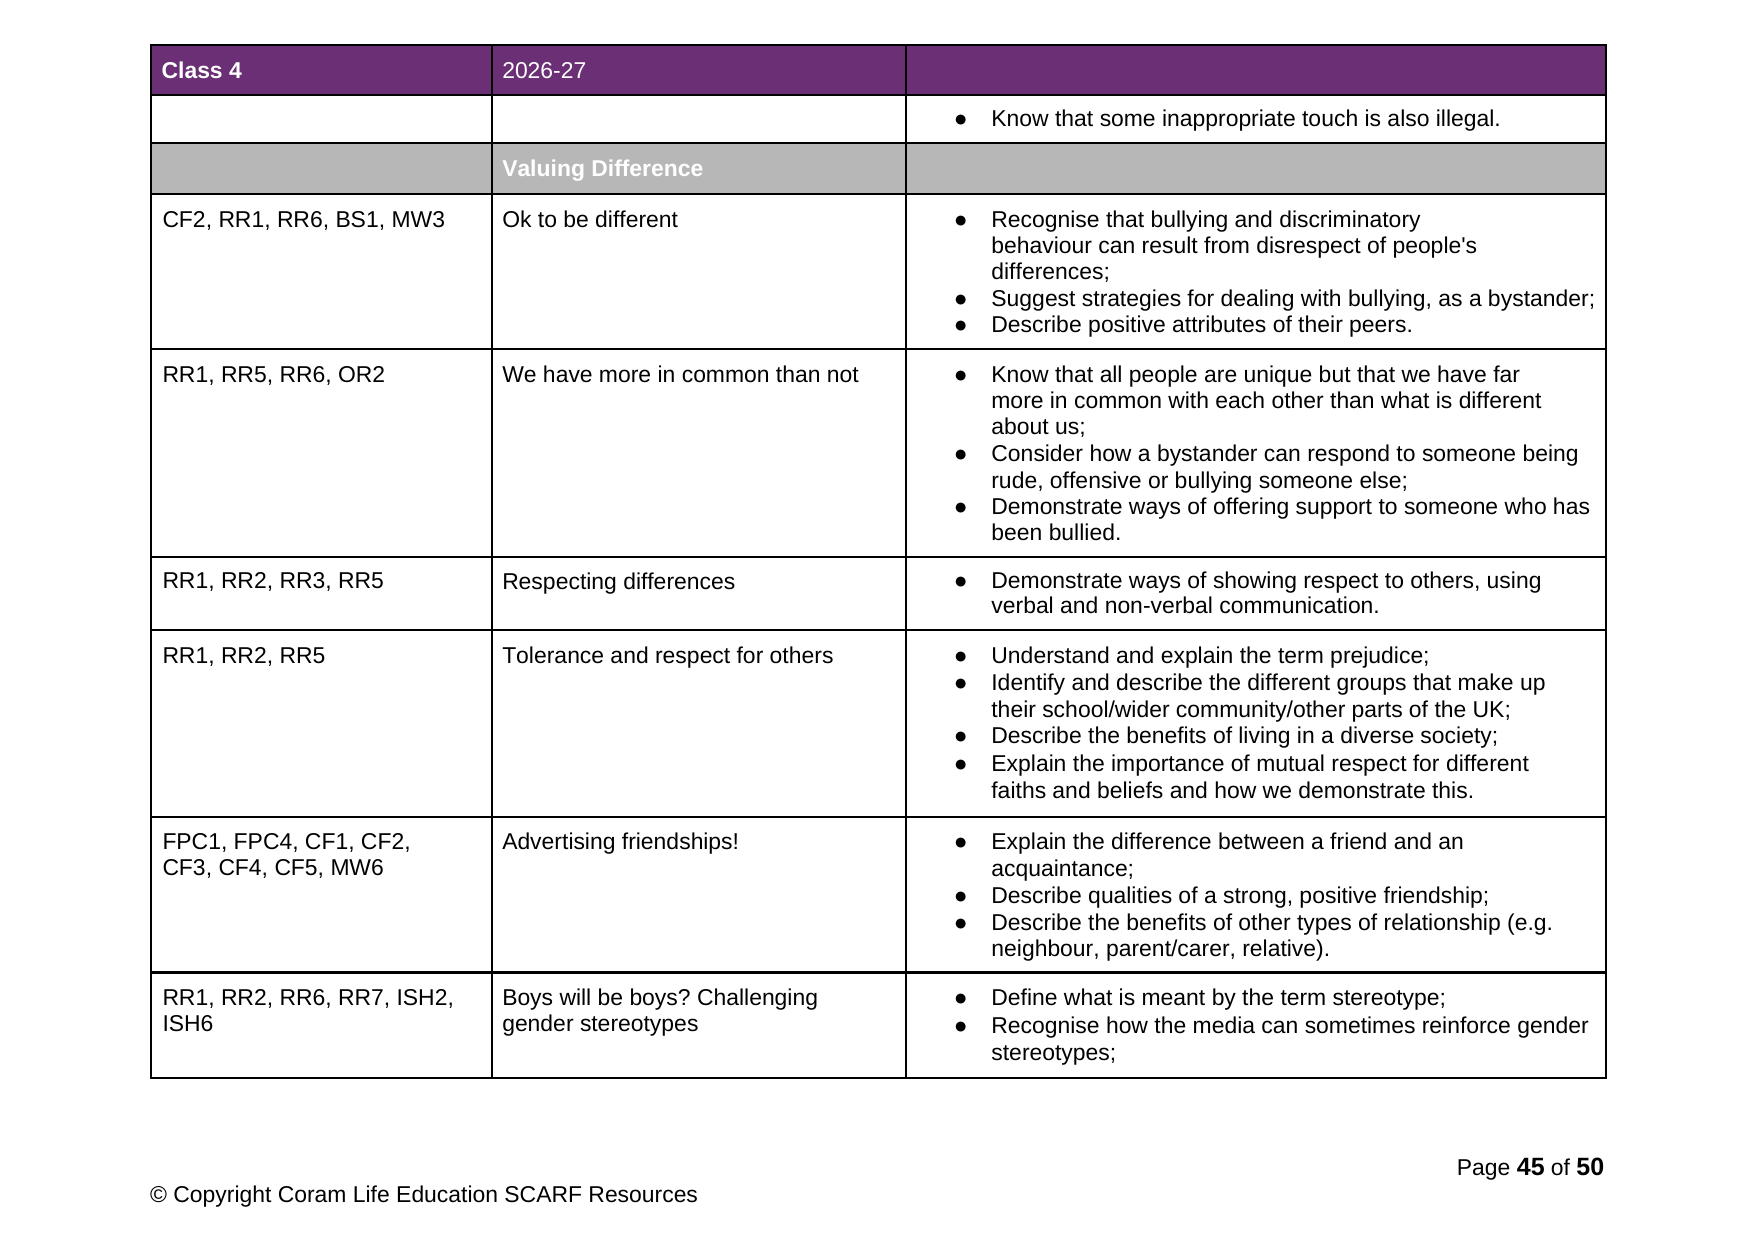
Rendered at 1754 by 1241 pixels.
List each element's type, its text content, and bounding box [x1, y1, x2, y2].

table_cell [907, 974, 1605, 1077]
table_cell Respecting differences [493, 558, 905, 629]
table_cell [493, 974, 905, 1077]
table_cell Understand and explain the term prejudice; Identify and describe the different groups that make up their school/wider community/other parts of the UK; Describe the benefits of living in a diverse society; Explain the importance of mutual respect for different faiths and beliefs and how we demonstrate this. [907, 631, 1605, 816]
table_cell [907, 96, 1605, 142]
table_header Class 4 [152, 46, 491, 94]
table_cell RR1, RR2, RR3, RR5 [152, 558, 491, 629]
table_cell Tolerance and respect for others [493, 631, 905, 816]
table_cell [907, 144, 1605, 193]
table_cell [493, 96, 905, 142]
table_cell [152, 144, 491, 193]
table_cell Valuing Difference [493, 144, 905, 193]
table_cell CF2, RR1, RR6, BS1, MW3 [152, 195, 491, 348]
table_cell Advertising friendships! [493, 818, 905, 971]
table_header 2026-27 [493, 46, 905, 94]
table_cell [152, 974, 491, 1077]
table_cell RR1, RR5, RR6, OR2 [152, 350, 491, 556]
table_cell Know that all people are unique but that we have far more in common with each other than what is different about us; Consider how a bystander can respond to someone being rude, offensive or bullying someone else; Demonstrate ways of offering support to someone who has been bullied. [907, 350, 1605, 556]
table_cell Recognise that bullying and discriminatory behaviour can result from disrespect of people's differences; Suggest strategies for dealing with bullying, as a bystander; Describe positive attributes of their peers. [907, 195, 1605, 348]
table_cell RR1, RR2, RR5 [152, 631, 491, 816]
table_cell Demonstrate ways of showing respect to others, using verbal and non-verbal communication. [907, 558, 1605, 629]
table_cell FPC1, FPC4, CF1, CF2, CF3, CF4, CF5, MW6 [152, 818, 491, 971]
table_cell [152, 96, 491, 142]
table_header [907, 46, 1605, 94]
table_cell Explain the difference between a friend and an acquaintance; Describe qualities of a strong, positive friendship; Describe the benefits of other types of relationship (e.g. neighbour, parent/carer, relative). [907, 818, 1605, 971]
table_cell We have more in common than not [493, 350, 905, 556]
table_cell Ok to be different [493, 195, 905, 348]
